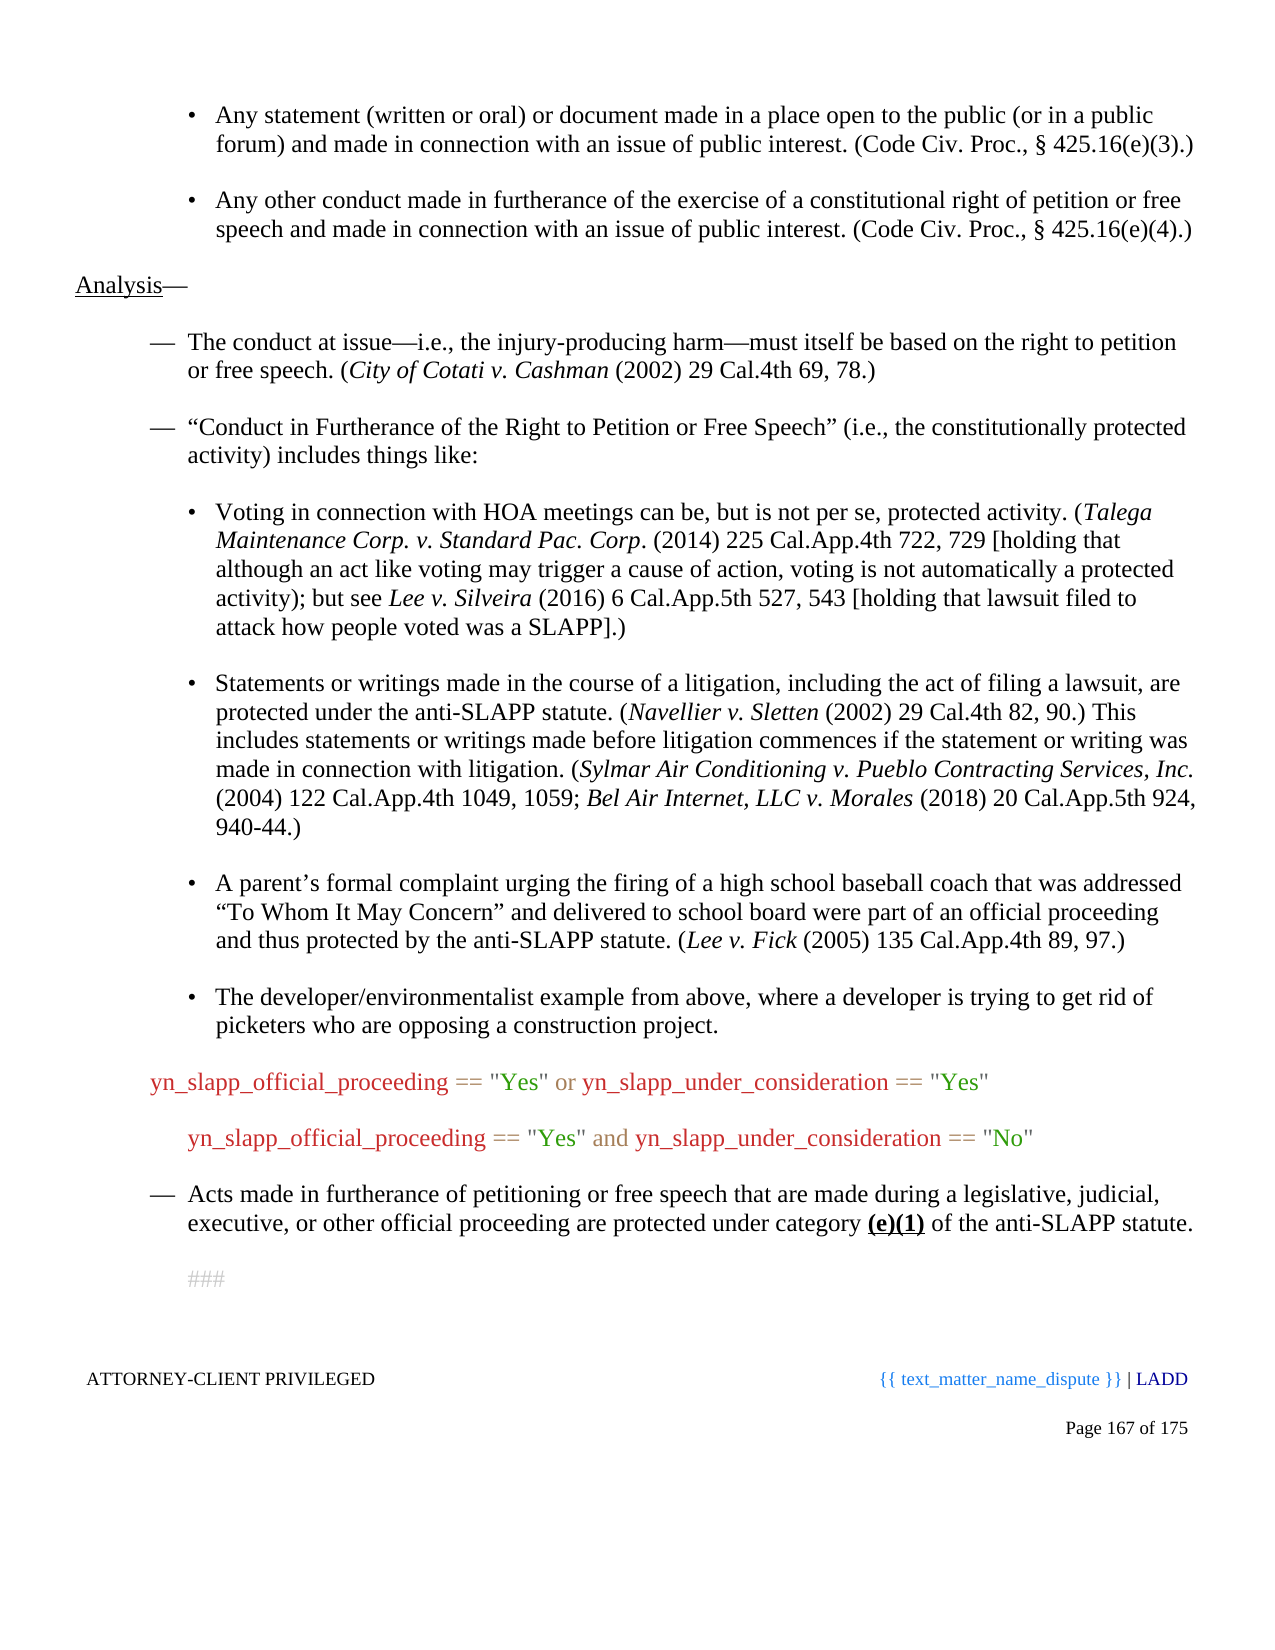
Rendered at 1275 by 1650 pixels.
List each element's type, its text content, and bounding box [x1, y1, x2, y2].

text • Any statement (written or oral) or document made in a place open to the public (or in a public forum) and made in connection with an issue of public interest. (Code Civ. Proc., § 425.16(e)(3).) [187, 101, 1200, 158]
text — Acts made in furtherance of petitioning or free speech that are made during a legislative, judicial, executive, or other official proceeding are protected under category (e)(1) of the anti-SLAPP statute. [150, 1179, 1200, 1237]
text — “Conduct in Furtherance of the Right to Petition or Free Speech” (i.e., the constitutionally protected activity) includes things like: [150, 412, 1200, 469]
text • Voting in connection with HOA meetings can be, but is not per se, protected activity. (Talega Maintenance Corp. v. Standard Pac. Corp. (2014) 225 Cal.App.4th 722, 729 [holding that although an act like voting may trigger a cause of action, voting is not automatically a protected activity); but see Lee v. Silveira (2016) 6 Cal.App.5th 527, 543 [holding that lawsuit filed to attack how people voted was a SLAPP].) [187, 497, 1200, 641]
text • The developer/environmentalist example from above, where a developer is trying to get rid of picketers who are opposing a construction project. [187, 982, 1200, 1039]
text • Statements or writings made in the course of a litigation, including the act of filing a lawsuit, are protected under the anti-SLAPP statute. (Navellier v. Sletten (2002) 29 Cal.4th 82, 90.) This includes statements or writings made before litigation commences if the statement or writing was made in connection with litigation. (Sylmar Air Conditioning v. Pueblo Contracting Services, Inc. (2004) 122 Cal.App.4th 1049, 1059; Bel Air Internet, LLC v. Morales (2018) 20 Cal.App.5th 924, 940-44.) [187, 668, 1200, 841]
text • Any other conduct made in furtherance of the exercise of a constitutional right of petition or free speech and made in connection with an issue of public interest. (Code Civ. Proc., § 425.16(e)(4).) [187, 186, 1200, 243]
text — The conduct at issue—i.e., the injury-producing harm—must itself be based on the right to petition or free speech. (City of Cotati v. Cashman (2002) 29 Cal.4th 69, 78.) [150, 327, 1200, 384]
text Analysis— [75, 271, 1200, 299]
text • A parent’s formal complaint urging the firing of a high school baseball coach that was addressed “To Whom It May Concern” and delivered to school board were part of an official proceeding and thus protected by the anti-SLAPP statute. (Lee v. Fick (2005) 135 Cal.App.4th 89, 97.) [187, 868, 1200, 954]
